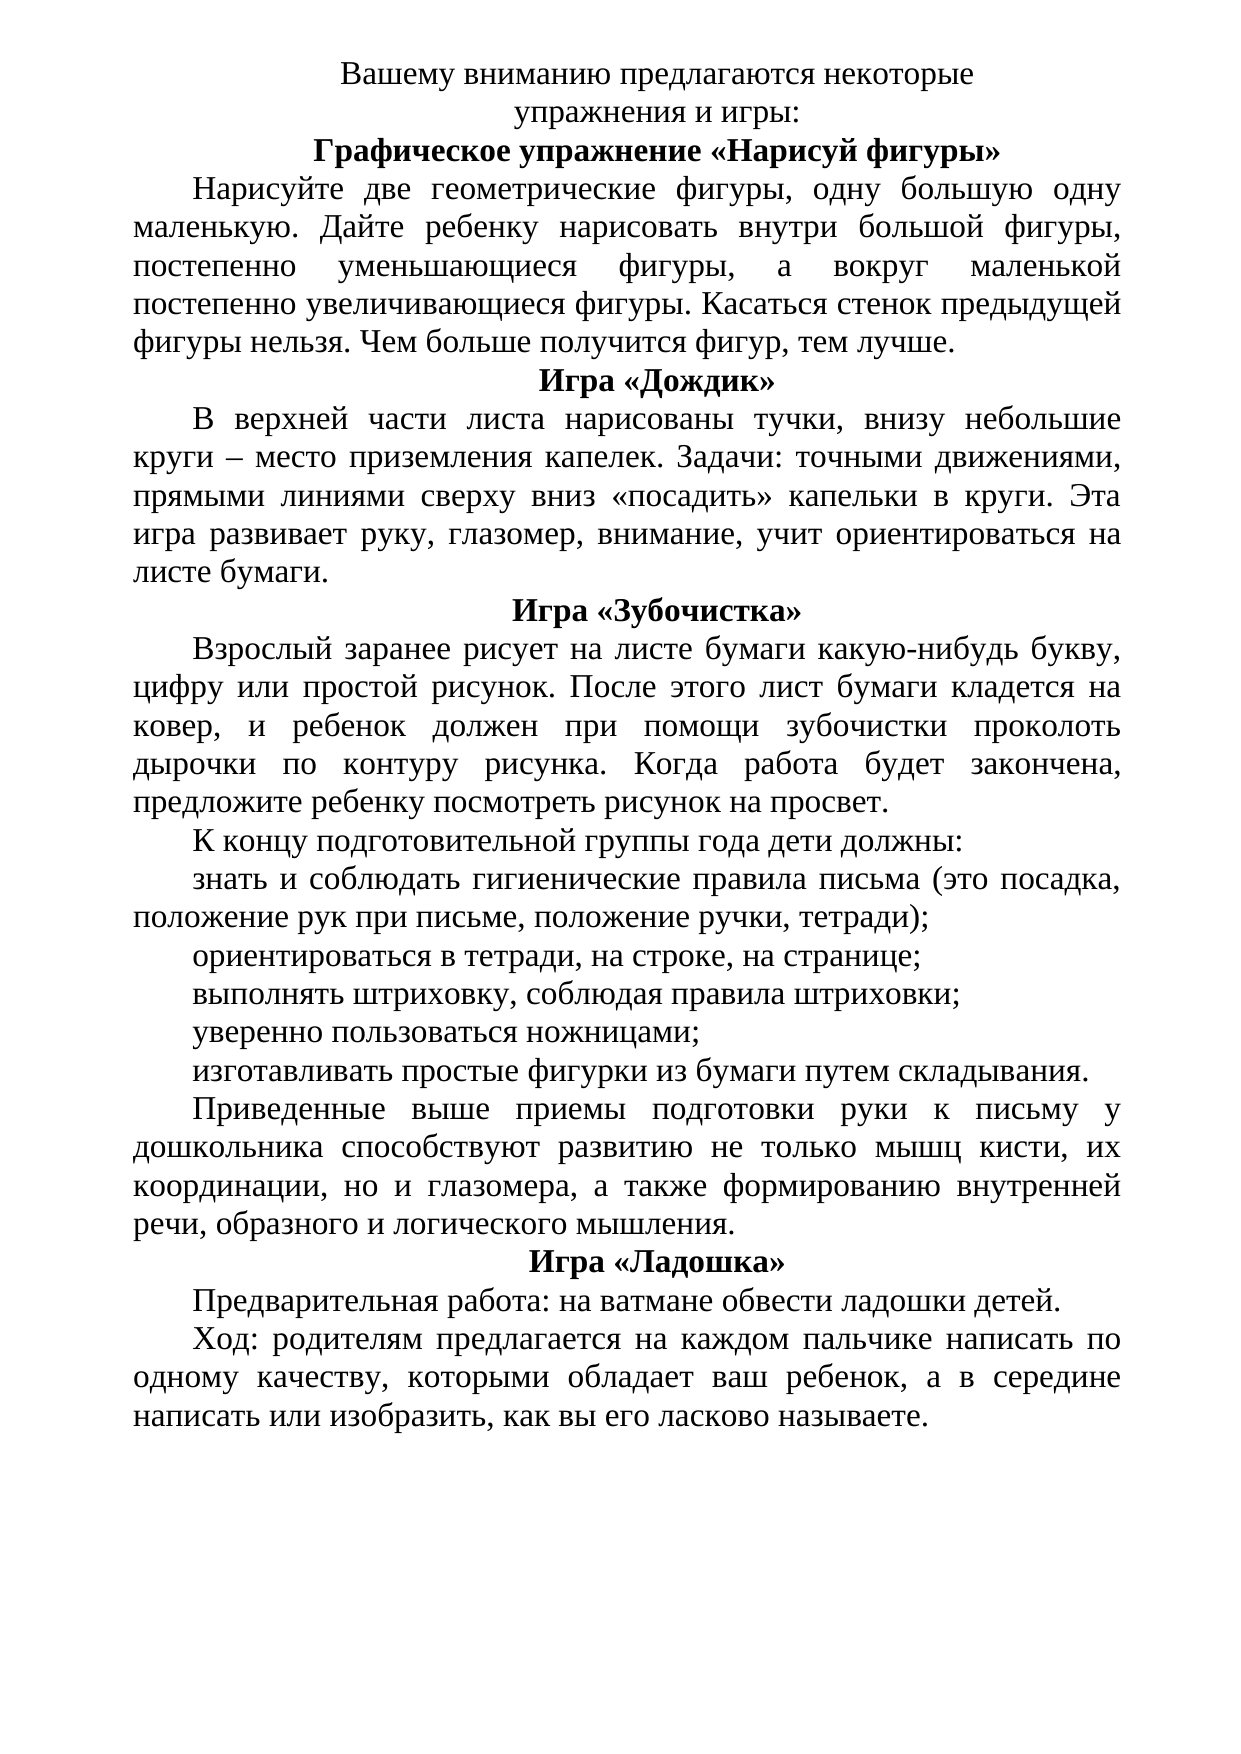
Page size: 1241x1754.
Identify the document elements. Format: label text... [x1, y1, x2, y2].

text изготавливать простые фигурки из бумаги путем складывания. [133, 1050, 1122, 1088]
text упражнения и игры: [133, 91, 1122, 130]
text Взрослый заранее рисует на листе бумаги какую-нибудь букву, цифру или простой рисунок. После этого лист бумаги кладется на ковер, и ребенок должен при помощи зубочистки проколоть дырочки по контуру рисунка. Когда работа будет закончена, предложите ребенку посмотреть рисунок на просвет. [133, 628, 1122, 820]
text уверенно пользоваться ножницами; [133, 1011, 1122, 1050]
text Приведенные выше приемы подготовки руки к письму у дошкольника способствуют развитию не только мышц кисти, их координации, но и глазомера, а также формированию внутренней речи, образного и логического мышления. [133, 1088, 1122, 1241]
text Игра «Зубочистка» [133, 590, 1122, 628]
text Нарисуйте две геометрические фигуры, одну большую одну маленькую. Дайте ребенку нарисовать внутри большой фигуры, постепенно уменьшающиеся фигуры, а вокруг маленькой постепенно увеличивающиеся фигуры. Касаться стенок предыдущей фигуры нельзя. Чем больше получится фигур, тем лучше. [133, 168, 1122, 360]
text Ход: родителям предлагается на каждом пальчике написать по одному качеству, которыми обладает ваш ребенок, а в середине написать или изобразить, как вы его ласково называете. [133, 1318, 1122, 1433]
text В верхней части листа нарисованы тучки, внизу небольшие круги – место приземления капелек. Задачи: точными движениями, прямыми линиями сверху вниз «посадить» капельки в круги. Эта игра развивает руку, глазомер, внимание, учит ориентироваться на листе бумаги. [133, 398, 1122, 590]
text Графическое упражнение «Нарисуй фигуры» [133, 130, 1122, 168]
text Предварительная работа: на ватмане обвести ладошки детей. [133, 1280, 1122, 1318]
text выполнять штриховку, соблюдая правила штриховки; [133, 973, 1122, 1011]
text ориентироваться в тетради, на строке, на странице; [133, 935, 1122, 973]
text знать и соблюдать гигиенические правила письма (это посадка, положение рук при письме, положение ручки, тетради); [133, 858, 1122, 935]
text Игра «Ладошка» [133, 1241, 1122, 1280]
text К концу подготовительной группы года дети должны: [133, 820, 1122, 858]
text Вашему вниманию предлагаются некоторые [133, 53, 1122, 91]
text Игра «Дождик» [133, 360, 1122, 398]
